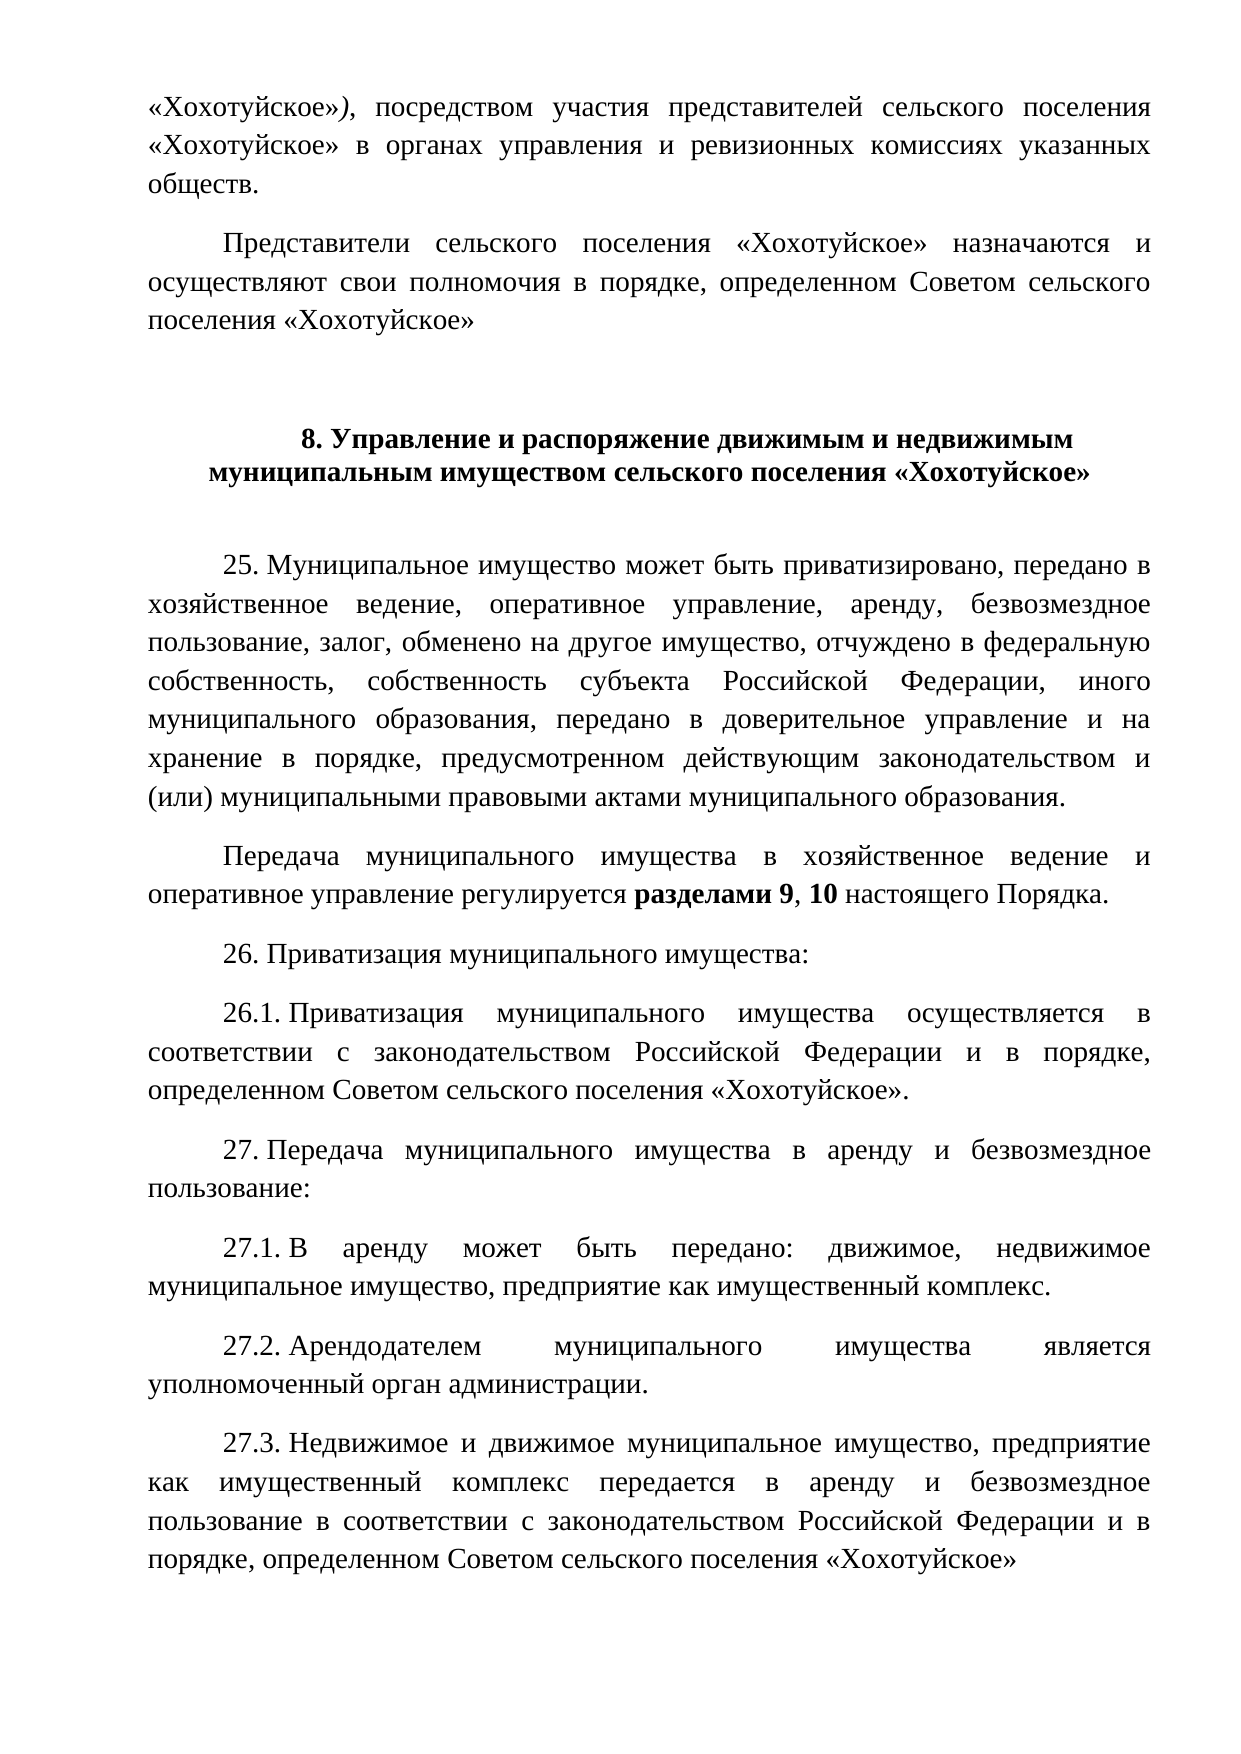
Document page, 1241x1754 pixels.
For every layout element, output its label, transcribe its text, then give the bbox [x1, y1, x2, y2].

text 27.2. Арендодателем муниципального имущества является уполномоченный орган администрации. [148, 1328, 1152, 1400]
text Представители сельского поселения «Хохотуйское» назначаются и осуществляют свои полномочия в порядке, определенном Советом сельского поселения «Хохотуйское» [148, 225, 1152, 336]
subtitle 8. Управление и распоряжение движимым и недвижимым муниципальным имуществом сельского поселения «Хохотуйское» [148, 421, 1152, 488]
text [148, 89, 1152, 199]
text 27.1. В аренду может быть передано: движимое, недвижимое муниципальное имущество, предприятие как имущественный комплекс. [148, 1230, 1152, 1302]
text 26. Приватизация муниципального имущества: [148, 936, 1152, 969]
text 27.3. Недвижимое и движимое муниципальное имущество, предприятие как имущественный комплекс передается в аренду и безвозмездное пользование в соответствии с законодательством Российской Федерации и в порядке, определенном Советом сельского поселения «Хохотуйское» [148, 1426, 1152, 1575]
text 25. Муниципальное имущество может быть приватизировано, передано в хозяйственное ведение, оперативное управление, аренду, безвозмездное пользование, залог, обменено на другое имущество, отчуждено в федеральную собственность, собственность субъекта Российской Федерации, иного муниципального образования, передано в доверительное управление и на хранение в порядке, предусмотренном действующим законодательством и (или) муниципальными правовыми актами муниципального образования. [148, 547, 1152, 812]
text 27. Передача муниципального имущества в аренду и безвозмездное пользование: [148, 1132, 1152, 1204]
text 26.1. Приватизация муниципального имущества осуществляется в соответствии с законодательством Российской Федерации и в порядке, определенном Советом сельского поселения «Хохотуйское». [148, 995, 1152, 1106]
text Передача муниципального имущества в хозяйственное ведение и оперативное управление регулируется разделами 9, 10 настоящего Порядка. [148, 838, 1152, 910]
